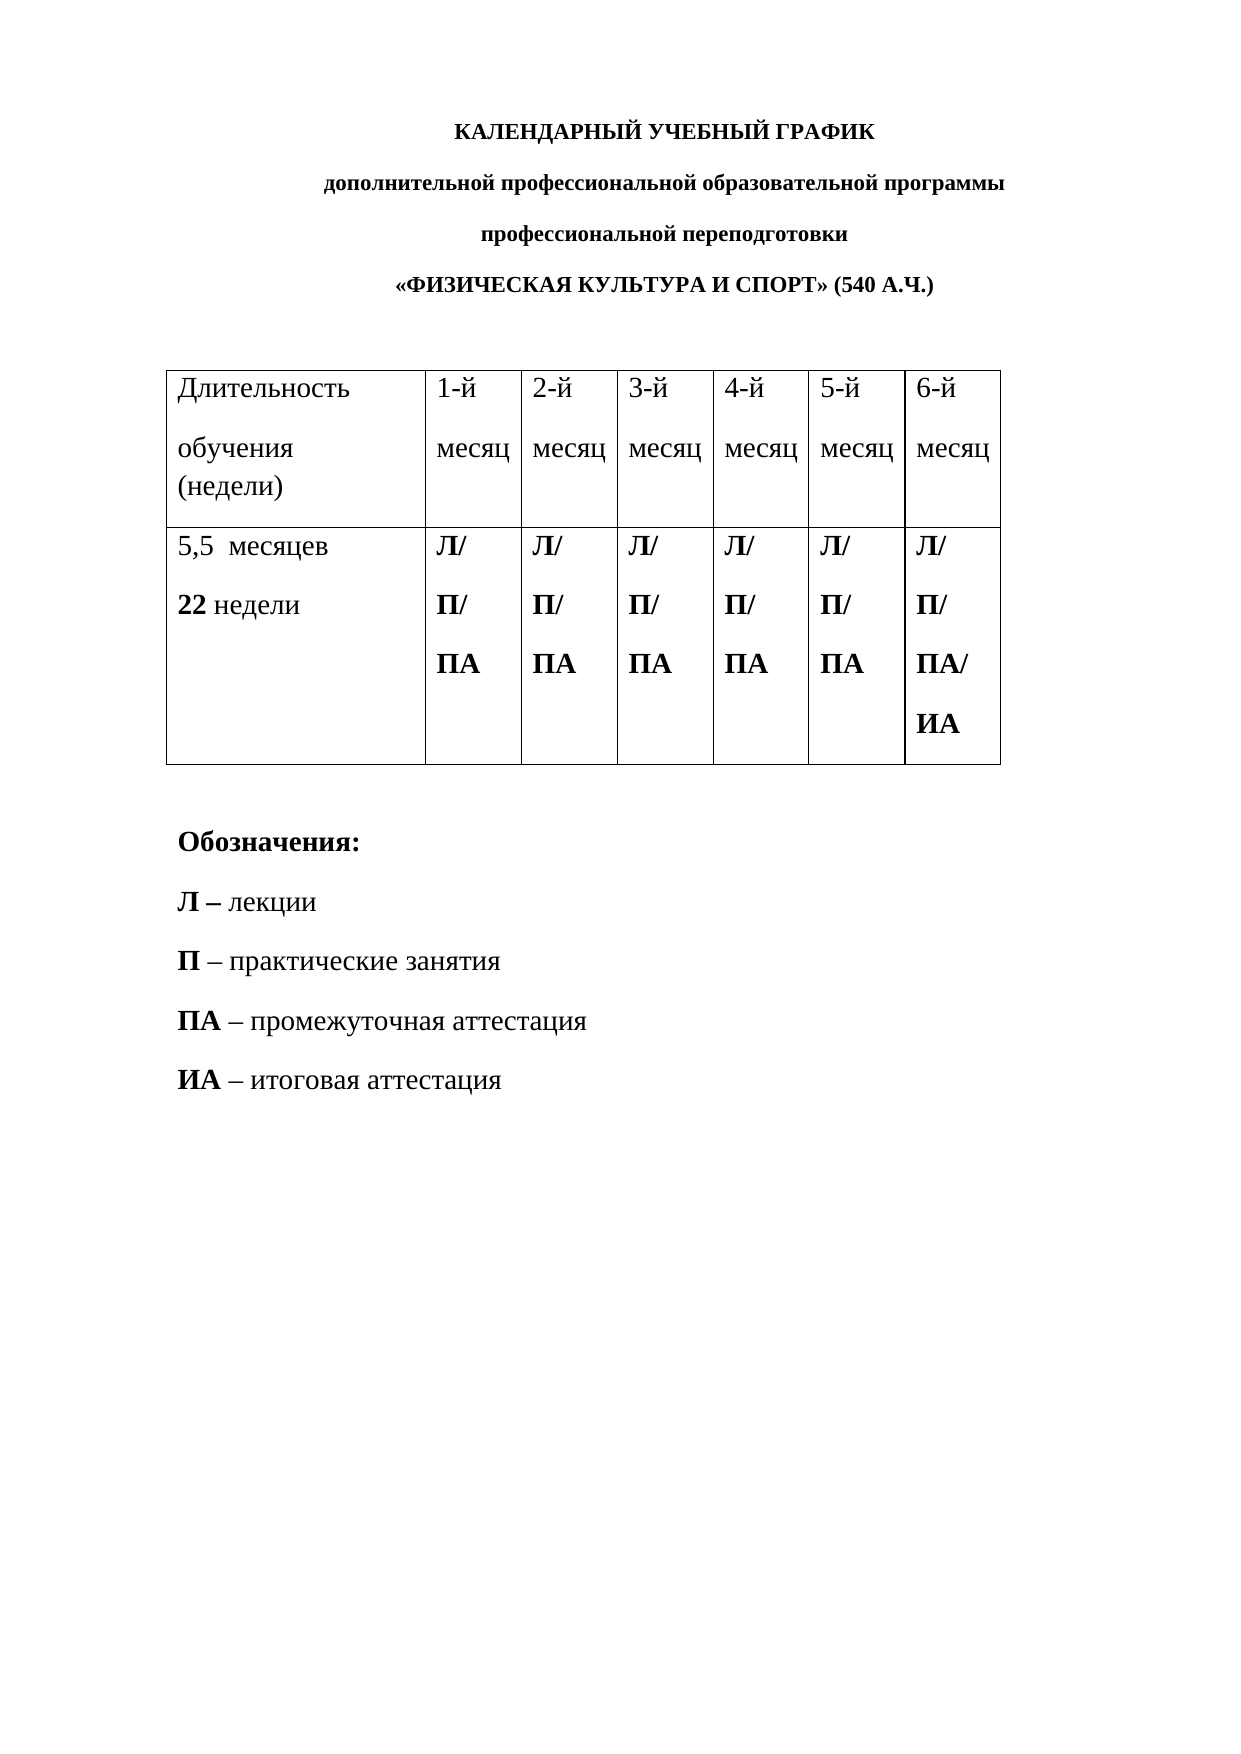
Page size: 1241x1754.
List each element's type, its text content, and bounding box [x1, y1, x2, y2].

text Обозначения: [177, 824, 1152, 858]
table_header 6-й месяц [906, 371, 1000, 527]
text П – практические занятия [177, 943, 1152, 977]
text КАЛЕНДАРНЫЙ УЧЕБНЫЙ ГРАФИК [177, 118, 1152, 144]
text «Физическая культура и спорт» (540 а.ч.) [177, 271, 1152, 298]
table_cell Л/ П/ ПА [809, 528, 904, 764]
text ИА – итоговая аттестация [177, 1062, 1152, 1096]
text ПА – промежуточная аттестация [177, 1003, 1152, 1036]
table_header 4-й месяц [714, 371, 808, 527]
table_cell Л/ П/ ПА [522, 528, 617, 764]
text дополнительной профессиональной образовательной программы [177, 169, 1152, 196]
table_cell Л/ П/ ПА [426, 528, 521, 764]
table_cell Л/ П/ ПА [714, 528, 808, 764]
table_cell 5,5 месяцев 22 недели [167, 528, 425, 764]
table_header 2-й месяц [522, 371, 617, 527]
text профессиональной переподготовки [177, 220, 1152, 247]
text Л – лекции [177, 884, 1152, 917]
table_header 5-й месяц [809, 371, 904, 527]
table_header Длительность обучения (недели) [167, 371, 425, 527]
table_header 1-й месяц [426, 371, 521, 527]
table_cell Л/ П/ ПА/ ИА [906, 528, 1000, 764]
table_cell Л/ П/ ПА [618, 528, 713, 764]
table_header 3-й месяц [618, 371, 713, 527]
